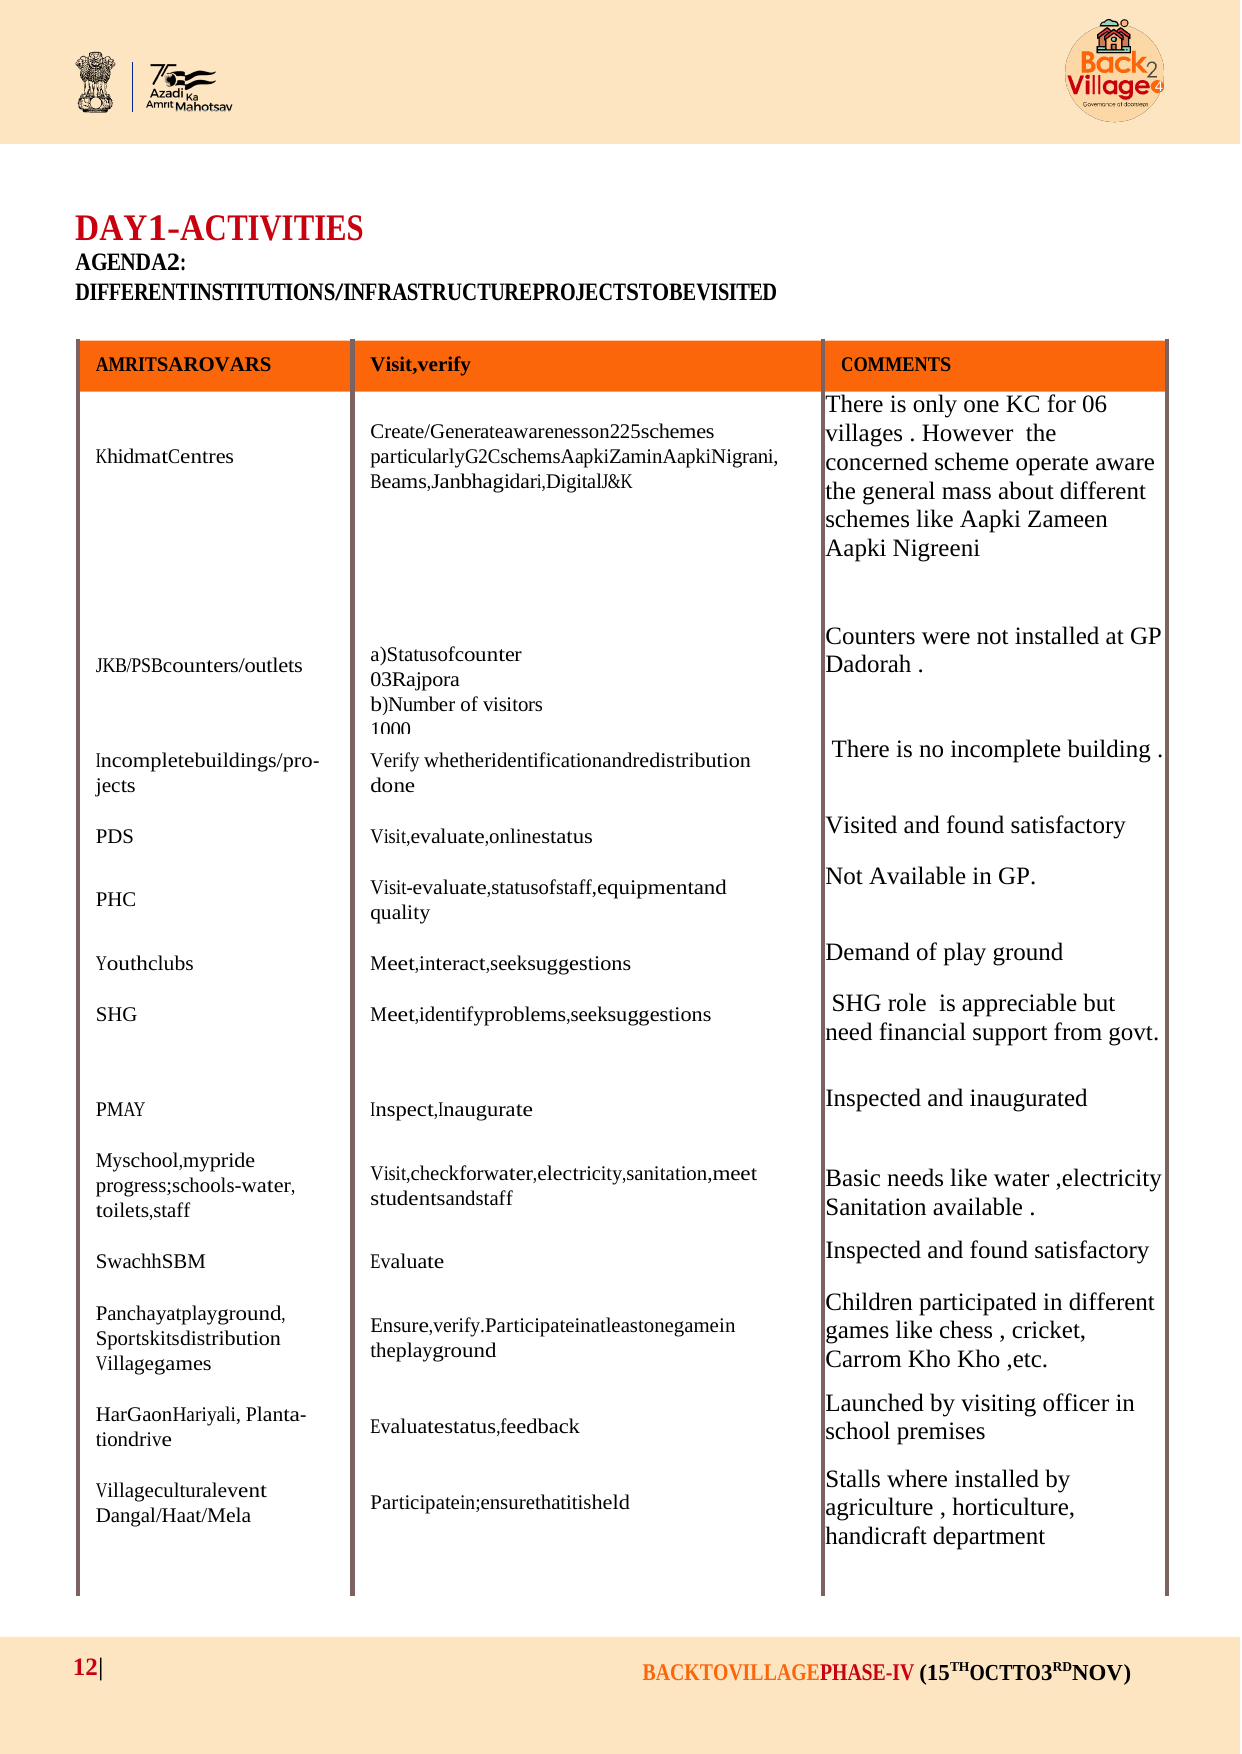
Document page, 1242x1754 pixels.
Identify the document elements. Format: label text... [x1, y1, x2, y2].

table_cell Verify whetheridentificationandredistribution done [355, 734, 821, 810]
table_cell Visit-evaluate,statusofstaff,equipmentand quality [355, 861, 821, 937]
table_cell Meet,interact,seeksuggestions [355, 937, 821, 988]
table_cell SHG role is appreciable but need financial support from govt. [825, 988, 1165, 1083]
picture [73, 49, 118, 115]
table_cell Youthclubs [80, 937, 350, 988]
text DIFFERENTINSTITUTIONS/INFRASTRUCTUREPROJECTSTOBEVISITED [75, 277, 1242, 306]
table_cell Evaluate [355, 1236, 821, 1287]
picture [1063, 17, 1166, 124]
table_cell a)Statusofcounter 03Rajpora b)Number of visitors 1000 [355, 621, 821, 734]
table_cell Inspect,Inaugurate [355, 1084, 821, 1134]
table_cell Visit,evaluate,onlinestatus [355, 810, 821, 861]
table_header AMRITSAROVARS [80, 339, 350, 389]
table_header Visit,verify [355, 339, 821, 389]
table_cell PDS [80, 810, 350, 861]
table_cell Inspected and inaugurated [825, 1084, 1165, 1134]
table_cell Participatein;ensurethatitisheld [355, 1464, 821, 1596]
table_cell Panchayatplayground, Sportskitsdistribution Villagegames [80, 1287, 350, 1388]
table_cell SwachhSBM [80, 1236, 350, 1287]
table_cell Basic needs like water ,electricity Sanitation available . [825, 1135, 1165, 1236]
table_cell Villageculturalevent Dangal/Haat/Mela [80, 1464, 350, 1596]
table_cell HarGaonHariyali, Planta- tiondrive [80, 1388, 350, 1464]
table_cell Visit,checkforwater,electricity,sanitation,meet studentsandstaff [355, 1135, 821, 1236]
table_cell Stalls where installed by agriculture , horticulture, handicraft department [825, 1464, 1165, 1596]
text AGENDA2: [75, 248, 1242, 276]
table_cell KhidmatCentres [80, 390, 350, 621]
table_cell Demand of play ground [825, 937, 1165, 988]
text DAY1-ACTIVITIES [75, 205, 1242, 248]
table_header COMMENTS [825, 339, 1165, 389]
table_cell There is only one KC for 06 villages . However the concerned scheme operate aware the general mass about different schemes like Aapki Zameen Aapki Nigreeni [825, 390, 1165, 621]
picture [143, 59, 235, 114]
table_cell Incompletebuildings/pro- jects [80, 734, 350, 810]
table_cell There is no incomplete building . [825, 734, 1165, 810]
table_cell SHG [80, 988, 350, 1083]
table_cell Create/Generateawarenesson225schemes particularlyG2CschemsAapkiZaminAapkiNigrani, Beams,Janbhagidari,DigitalJ&K [355, 390, 821, 621]
table_cell PMAY [80, 1084, 350, 1134]
table_cell Launched by visiting officer in school premises [825, 1388, 1165, 1464]
table_cell Counters were not installed at GP Dadorah . [825, 621, 1165, 734]
table_cell Children participated in different games like chess , cricket, Carrom Kho Kho ,etc. [825, 1287, 1165, 1388]
table_cell Meet,identifyproblems,seeksuggestions [355, 988, 821, 1083]
table_cell Myschool,mypride progress;schools-water, toilets,staff [80, 1135, 350, 1236]
table_cell Not Available in GP. [825, 861, 1165, 937]
table_cell Ensure,verify.Participateinatleastonegamein theplayground [355, 1287, 821, 1388]
table_cell Visited and found satisfactory [825, 810, 1165, 861]
table_cell JKB/PSBcounters/outlets [80, 621, 350, 734]
table_cell PHC [80, 861, 350, 937]
table_cell Evaluatestatus,feedback [355, 1388, 821, 1464]
table_cell Inspected and found satisfactory [825, 1236, 1165, 1287]
